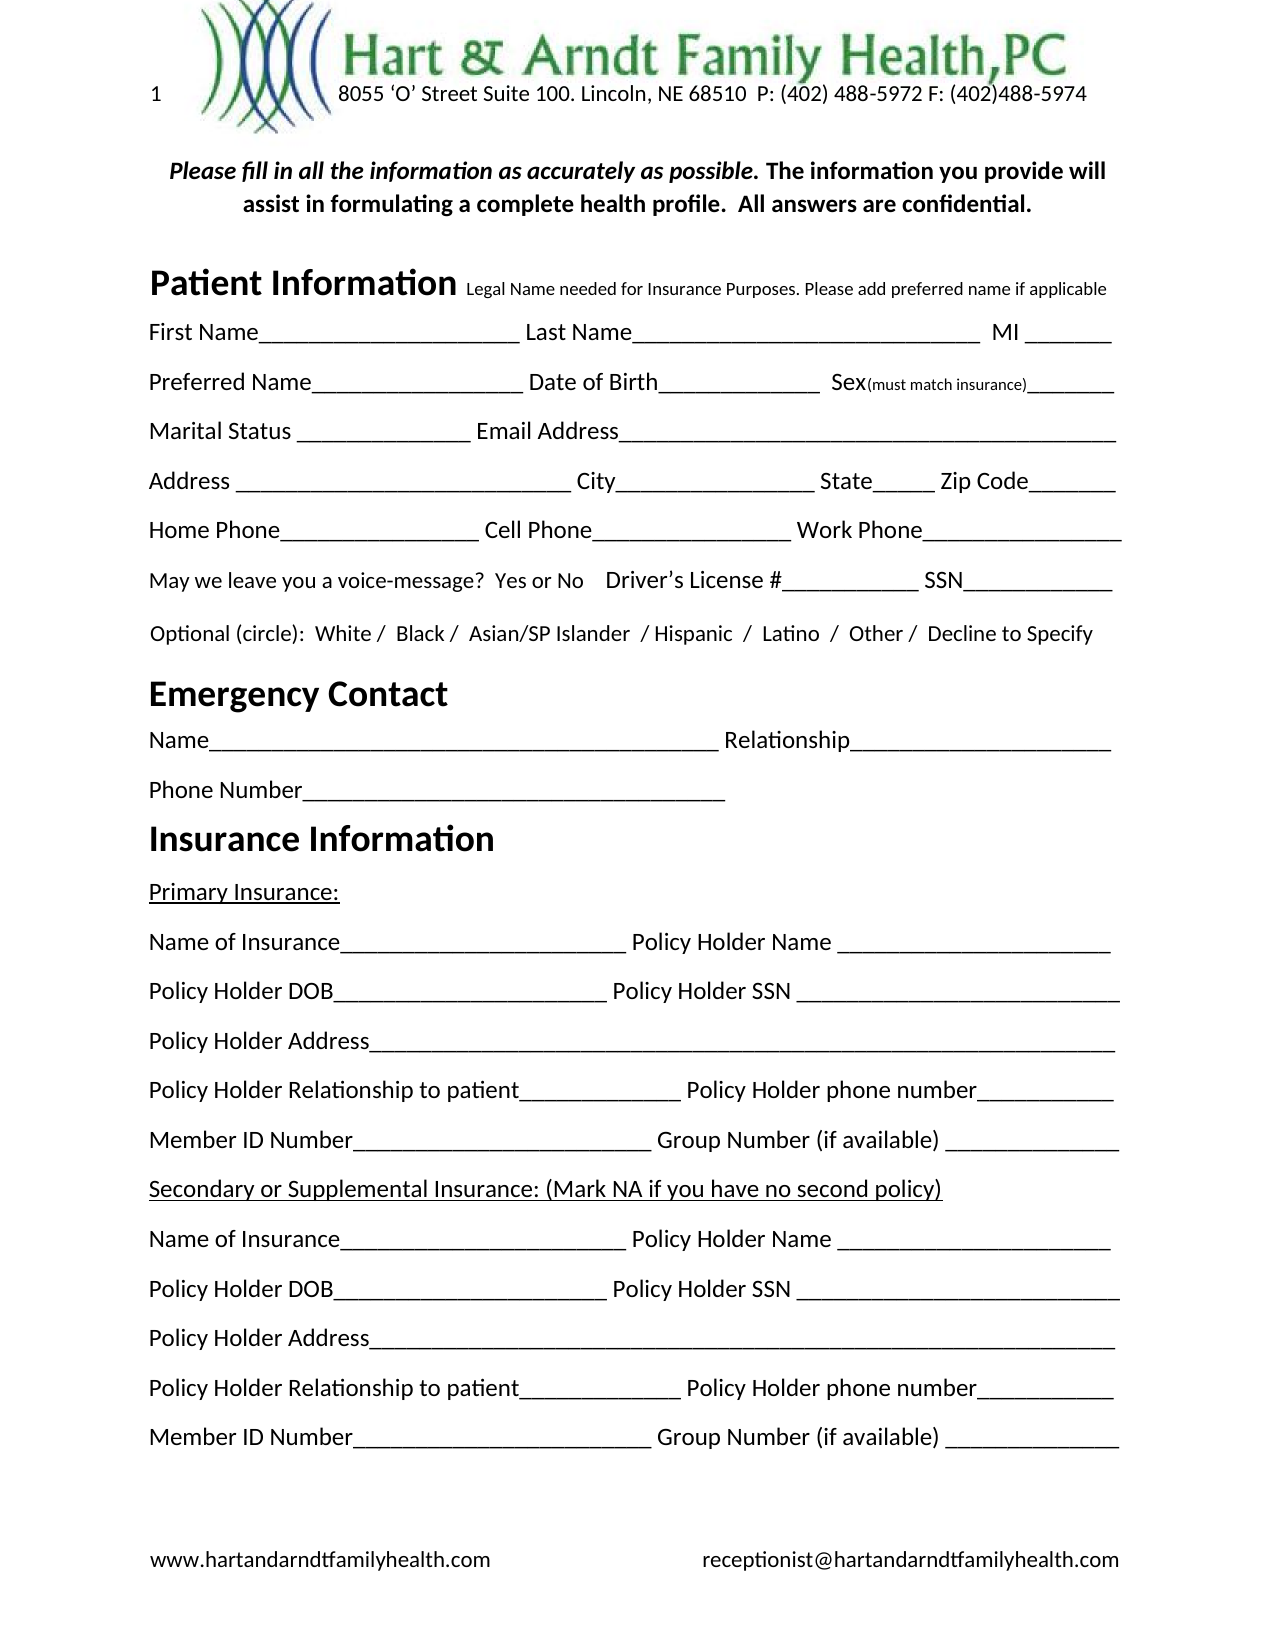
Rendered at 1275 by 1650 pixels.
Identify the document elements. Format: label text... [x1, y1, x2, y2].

text Policy Holder Address____________________________________________________________ [148, 1322, 1125, 1353]
text Please fill in all the information as accurately as possible. The information you provide will assist in formulating a complete health profile. All answers are confidential. [150, 155, 1125, 218]
text Address ___________________________ City________________ State_____ Zip Code_______ [148, 465, 1125, 495]
text Member ID Number________________________ Group Number (if available) ______________ [148, 1124, 1125, 1154]
subtitle Emergency Contact [148, 670, 1125, 716]
text Policy Holder Relationship to patient_____________ Policy Holder phone number___________ [148, 1074, 1125, 1105]
text Phone Number__________________________________ [148, 774, 885, 804]
text Patient Information Legal Name needed for Insurance Purposes. Please add preferred name if applicable [150, 259, 1125, 304]
text Preferred Name_________________ Date of Birth_____________ Sex(must match insurance)_______ [148, 366, 1125, 396]
text Policy Holder DOB______________________ Policy Holder SSN __________________________ [148, 1273, 1125, 1303]
text Optional (circle): White / Black / Asian/SP Islander / Hispanic / Latino / Other / Decline to Specify [150, 619, 1125, 647]
text Member ID Number________________________ Group Number (if available) ______________ [148, 1421, 1125, 1452]
text Home Phone________________ Cell Phone________________ Work Phone________________ [148, 514, 1125, 545]
text Insurance Information [148, 815, 885, 861]
text Secondary or Supplemental Insurance: (Mark NA if you have no second policy) [148, 1174, 1125, 1204]
text First Name_____________________ Last Name____________________________ MI _______ [148, 316, 1125, 347]
picture [133, 0, 1114, 149]
text Primary Insurance: [148, 876, 1125, 907]
text Policy Holder Address____________________________________________________________ [148, 1025, 1125, 1055]
text Name of Insurance_______________________ Policy Holder Name ______________________ [148, 926, 1125, 956]
text May we leave you a voice-message? Yes or No Driver’s License #___________ SSN____________ [148, 564, 1125, 594]
text Name_________________________________________ Relationship_____________________ [148, 724, 1125, 755]
text Name of Insurance_______________________ Policy Holder Name ______________________ [148, 1223, 1125, 1254]
text Marital Status ______________ Email Address________________________________________ [148, 415, 1125, 446]
text Policy Holder Relationship to patient_____________ Policy Holder phone number___________ [148, 1372, 1125, 1402]
text Policy Holder DOB______________________ Policy Holder SSN __________________________ [148, 975, 1125, 1006]
